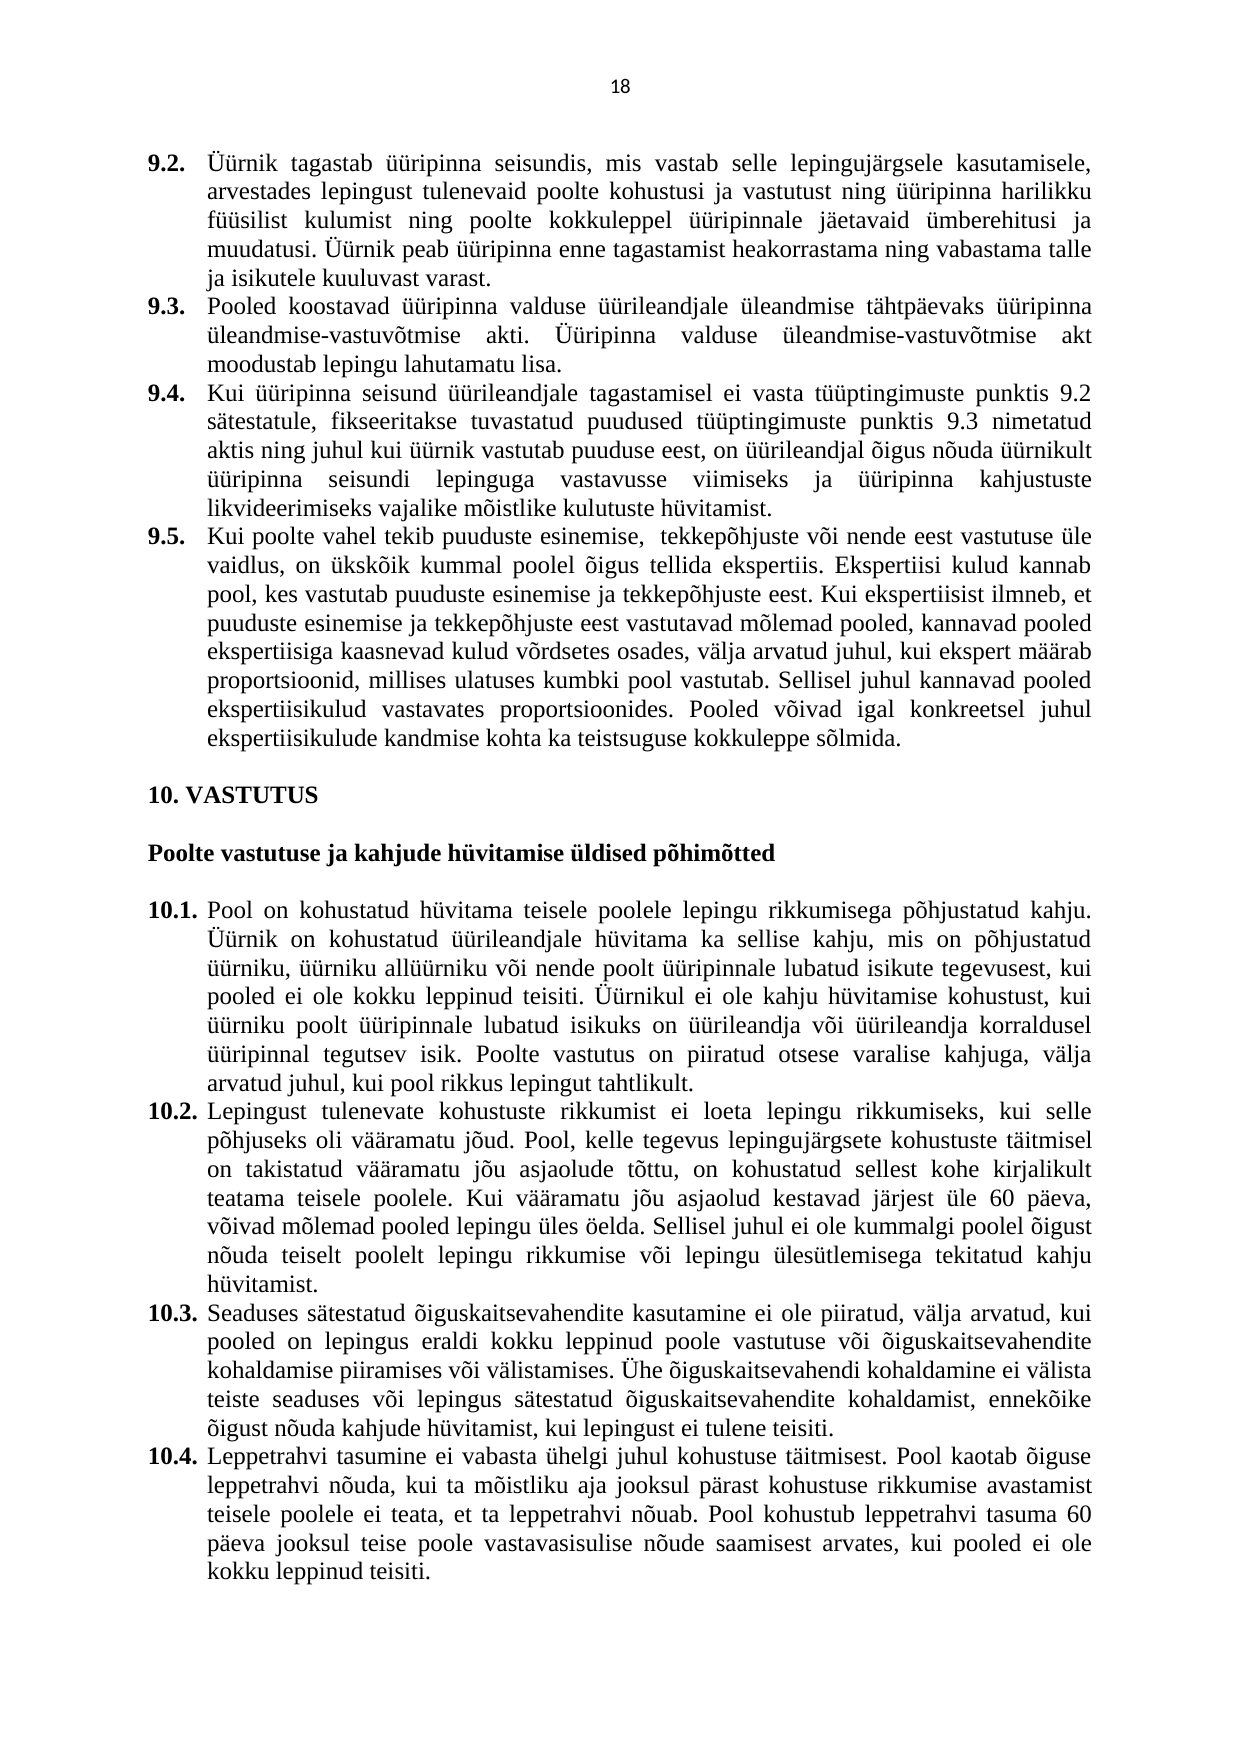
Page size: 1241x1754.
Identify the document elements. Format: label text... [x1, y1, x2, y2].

list Pooled koostavad üüripinna valduse üürileandjale üleandmise tähtpäevaks üüripinna üleandmise-vastuvõtmise akti. Üüripinna valduse üleandmise-vastuvõtmise akt moodustab lepingu lahutamatu lisa. [148, 291, 1092, 378]
list Üürnik tagastab üüripinna seisundis, mis vastab selle lepingujärgsele kasutamisele, arvestades lepingust tulenevaid poolte kohustusi ja vastutust ning üüripinna harilikku füüsilist kulumist ning poolte kokkuleppel üüripinnale jäetavaid ümberehitusi ja muudatusi. Üürnik peab üüripinna enne tagastamist heakorrastama ning vabastama talle ja isikutele kuuluvast varast. [148, 148, 1092, 291]
list VASTUTUS [148, 780, 1092, 809]
list Kui üüripinna seisund üürileandjale tagastamisel ei vasta tüüptingimuste punktis 9.2 sätestatule, fikseeritakse tuvastatud puudused tüüptingimuste punktis 9.3 nimetatud aktis ning juhul kui üürnik vastutab puuduse eest, on üürileandjal õigus nõuda üürnikult üüripinna seisundi lepinguga vastavusse viimiseks ja üüripinna kahjustuste likvideerimiseks vajalike mõistlike kulutuste hüvitamist. [148, 378, 1092, 521]
list Kui poolte vahel tekib puuduste esinemise, tekkepõhjuste või nende eest vastutuse üle vaidlus, on ükskõik kummal poolel õigus tellida ekspertiis. Ekspertiisi kulud kannab pool, kes vastutab puuduste esinemise ja tekkepõhjuste eest. Kui ekspertiisist ilmneb, et puuduste esinemise ja tekkepõhjuste eest vastutavad mõlemad pooled, kannavad pooled ekspertiisiga kaasnevad kulud võrdsetes osades, välja arvatud juhul, kui ekspert määrab proportsioonid, millises ulatuses kumbki pool vastutab. Sellisel juhul kannavad pooled ekspertiisikulud vastavates proportsioonides. Pooled võivad igal konkreetsel juhul ekspertiisikulude kandmise kohta ka teistsuguse kokkuleppe sõlmida. [148, 521, 1092, 751]
list Pool on kohustatud hüvitama teisele poolele lepingu rikkumisega põhjustatud kahju. Üürnik on kohustatud üürileandjale hüvitama ka sellise kahju, mis on põhjustatud üürniku, üürniku allüürniku või nende poolt üüripinnale lubatud isikute tegevusest, kui pooled ei ole kokku leppinud teisiti. Üürnikul ei ole kahju hüvitamise kohustust, kui üürniku poolt üüripinnale lubatud isikuks on üürileandja või üürileandja korraldusel üüripinnal tegutsev isik. Poolte vastutus on piiratud otsese varalise kahjuga, välja arvatud juhul, kui pool rikkus lepingut tahtlikult. [148, 895, 1092, 1096]
list Leppetrahvi tasumine ei vabasta ühelgi juhul kohustuse täitmisest. Pool kaotab õiguse leppetrahvi nõuda, kui ta mõistliku aja jooksul pärast kohustuse rikkumise avastamist teisele poolele ei teata, et ta leppetrahvi nõuab. Pool kohustub leppetrahvi tasuma 60 päeva jooksul teise poole vastavasisulise nõude saamisest arvates, kui pooled ei ole kokku leppinud teisiti. [148, 1441, 1092, 1585]
list Lepingust tulenevate kohustuste rikkumist ei loeta lepingu rikkumiseks, kui selle põhjuseks oli vääramatu jõud. Pool, kelle tegevus lepingujärgsete kohustuste täitmisel on takistatud vääramatu jõu asjaolude tõttu, on kohustatud sellest kohe kirjalikult teatama teisele poolele. Kui vääramatu jõu asjaolud kestavad järjest üle 60 päeva, võivad mõlemad pooled lepingu üles öelda. Sellisel juhul ei ole kummalgi poolel õigust nõuda teiselt poolelt lepingu rikkumise või lepingu ülesütlemisega tekitatud kahju hüvitamist. [148, 1096, 1092, 1298]
list Seaduses sätestatud õiguskaitsevahendite kasutamine ei ole piiratud, välja arvatud, kui pooled on lepingus eraldi kokku leppinud poole vastutuse või õiguskaitsevahendite kohaldamise piiramises või välistamises. Ühe õiguskaitsevahendi kohaldamine ei välista teiste seaduses või lepingus sätestatud õiguskaitsevahendite kohaldamist, ennekõike õigust nõuda kahjude hüvitamist, kui lepingust ei tulene teisiti. [148, 1298, 1092, 1441]
text Poolte vastutuse ja kahjude hüvitamise üldised põhimõtted [148, 838, 1092, 866]
